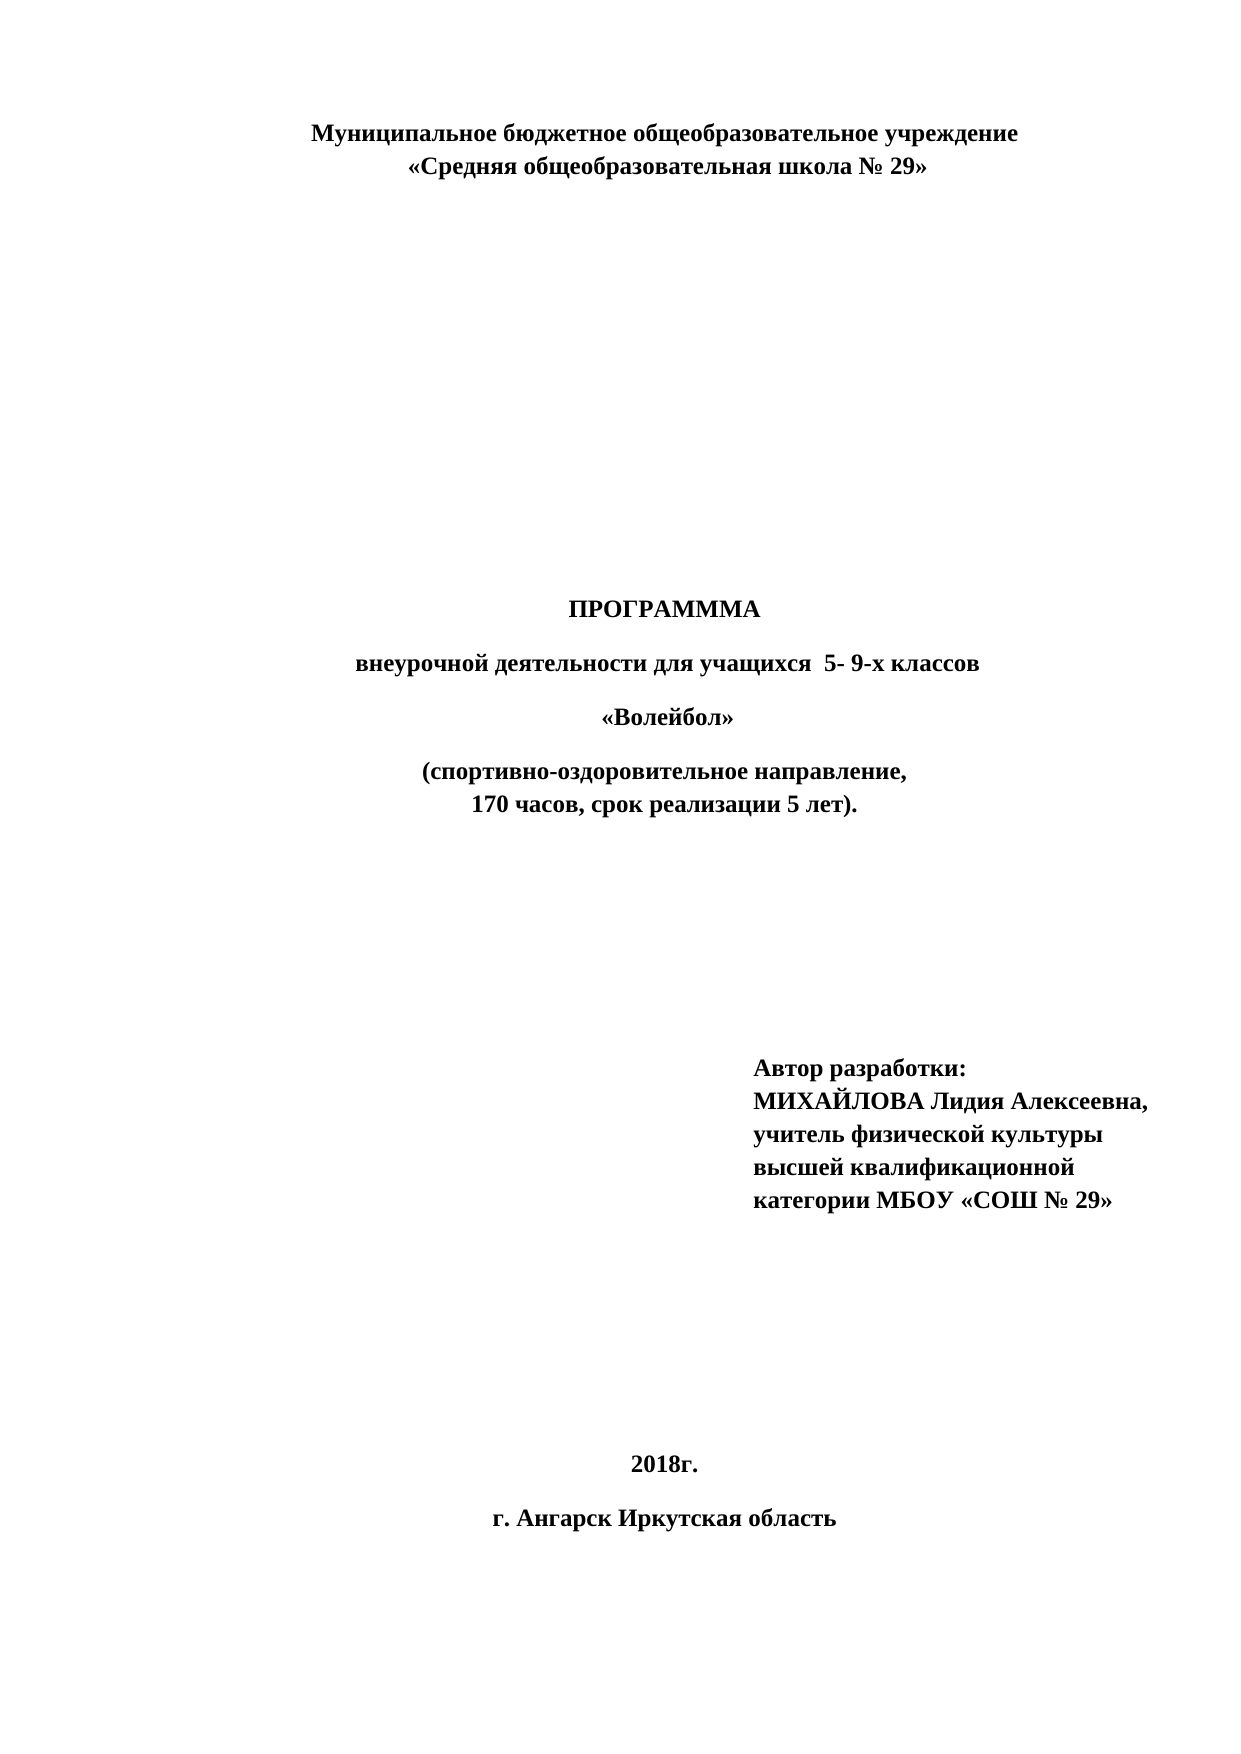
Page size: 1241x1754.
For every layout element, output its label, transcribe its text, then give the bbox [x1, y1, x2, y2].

text Автор разработки: [753, 1053, 1152, 1082]
text высшей квалификационной категории МБОУ «СОШ № 29» [753, 1152, 1152, 1214]
text ПРОГРАМММА [177, 594, 1152, 623]
text «Волейбол» [177, 702, 1152, 731]
text 170 часов, срок реализации 5 лет). [177, 789, 1152, 817]
text внеурочной деятельности для учащихся 5- 9-х классов [177, 648, 1152, 677]
text г. Ангарск Иркутская область [177, 1503, 1152, 1532]
text Муниципальное бюджетное общеобразовательное учреждение [177, 118, 1152, 147]
text 2018г. [177, 1449, 1152, 1478]
text МИХАЙЛОВА Лидия Алексеевна, [753, 1086, 1152, 1115]
text «Средняя общеобразовательная школа № 29» [177, 151, 1152, 180]
text (спортивно-оздоровительное направление, [177, 756, 1152, 784]
text учитель физической культуры [753, 1119, 1152, 1148]
